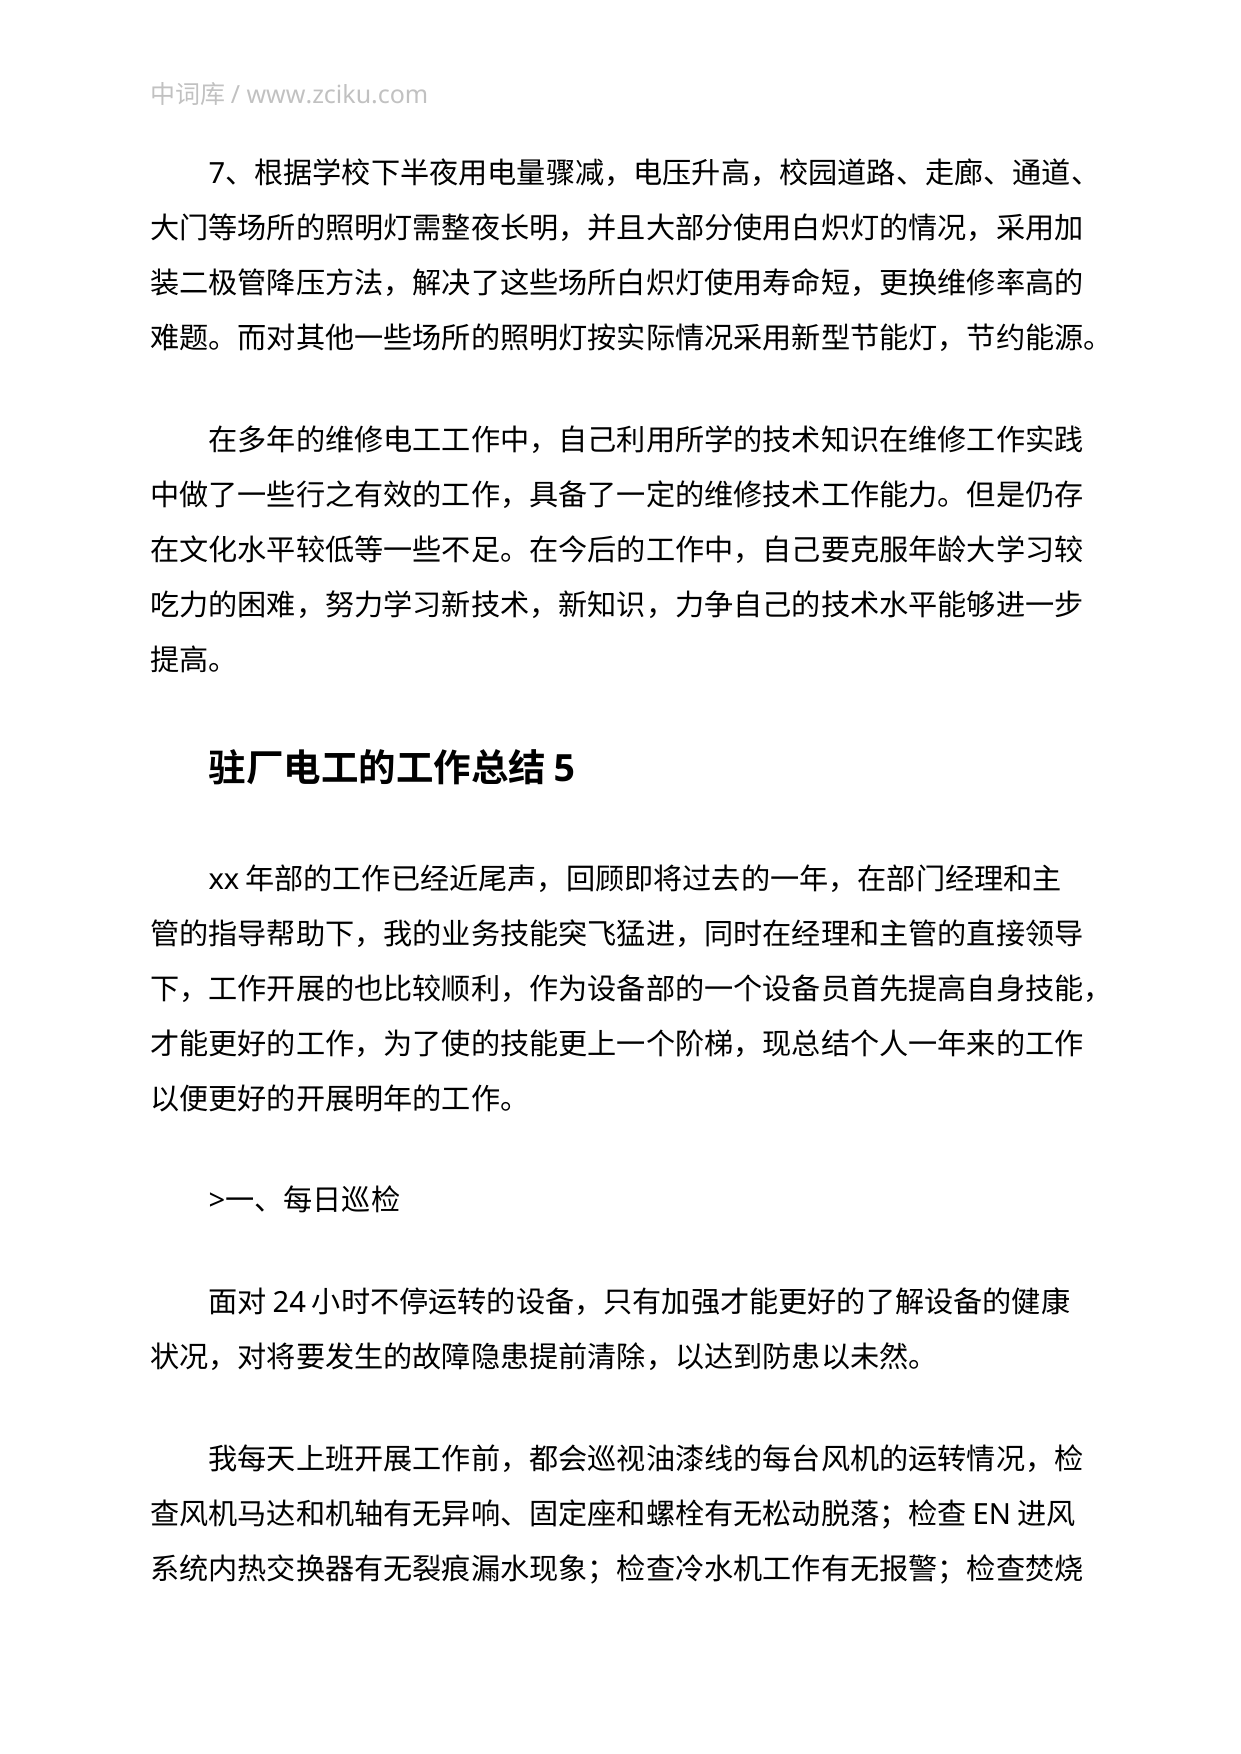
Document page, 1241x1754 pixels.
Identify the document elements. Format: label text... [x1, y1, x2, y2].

text xx年部的工作已经近尾声，回顾即将过去的一年，在部门经理和主管的指导帮助下，我的业务技能突飞猛进，同时在经理和主管的直接领导下，工作开展的也比较顺利，作为设备部的一个设备员首先提高自身技能，才能更好的工作，为了使的技能更上一个阶梯，现总结个人一年来的工作以便更好的开展明年的工作。 [150, 856, 1090, 1117]
text 驻厂电工的工作总结5 [150, 738, 1090, 792]
text 面对24小时不停运转的设备，只有加强才能更好的了解设备的健康状况，对将要发生的故障隐患提前清除，以达到防患以未然。 [150, 1279, 1090, 1376]
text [150, 1436, 1090, 1588]
text 在多年的维修电工工作中，自己利用所学的技术知识在维修工作实践中做了一些行之有效的工作，具备了一定的维修技术工作能力。但是仍存在文化水平较低等一些不足。在今后的工作中，自己要克服年龄大学习较吃力的困难，努力学习新技术，新知识，力争自己的技术水平能够进一步提高。 [150, 417, 1090, 678]
text 7、根据学校下半夜用电量骤减，电压升高，校园道路、走廊、通道、大门等场所的照明灯需整夜长明，并且大部分使用白炽灯的情况，采用加装二极管降压方法，解决了这些场所白炽灯使用寿命短，更换维修率高的难题。而对其他一些场所的照明灯按实际情况采用新型节能灯，节约能源。 [150, 150, 1090, 357]
text >一、每日巡检 [150, 1177, 1090, 1219]
